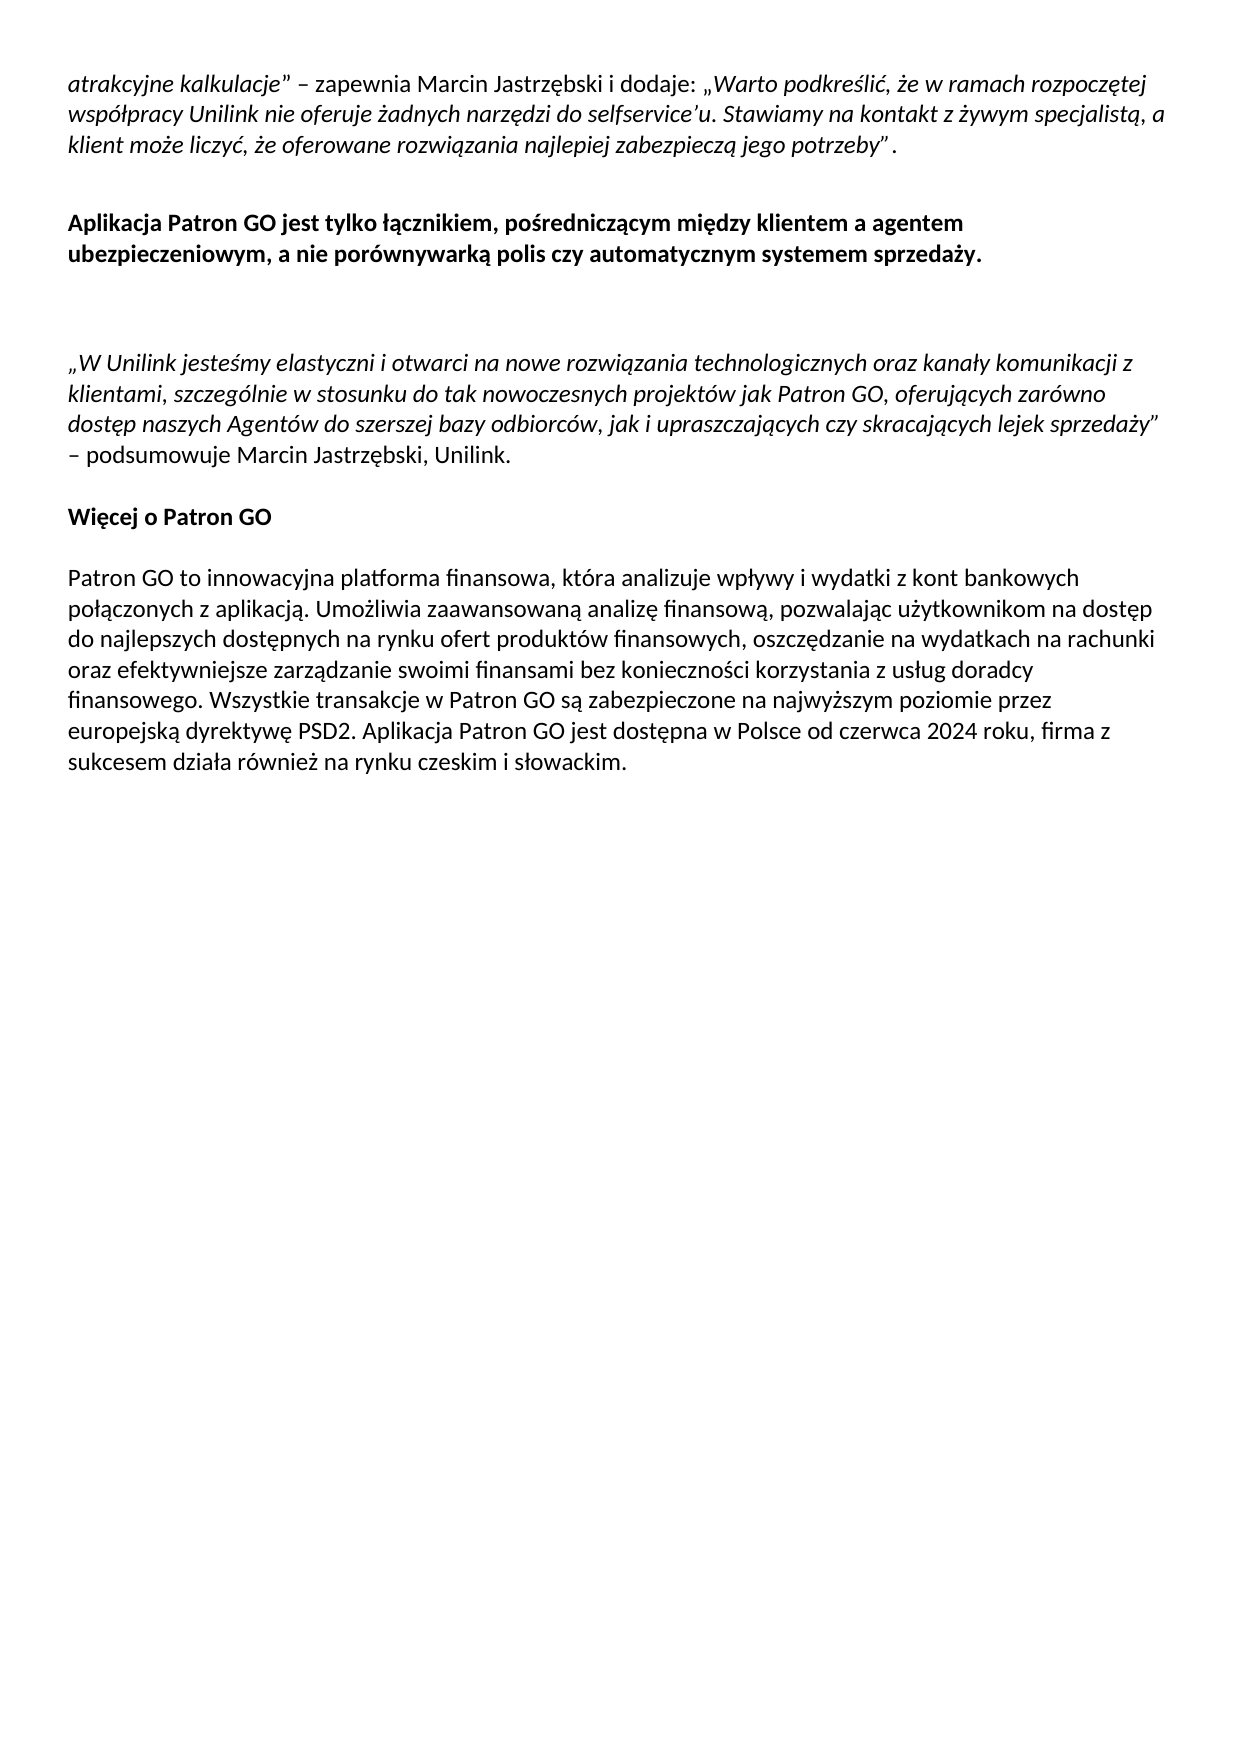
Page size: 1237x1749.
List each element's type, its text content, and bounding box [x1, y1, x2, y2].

text Więcej o Patron GO [68, 501, 1169, 531]
text „W Unilink jesteśmy elastyczni i otwarci na nowe rozwiązania technologicznych oraz kanały komunikacji z klientami, szczególnie w stosunku do tak nowoczesnych projektów jak Patron GO, oferujących zarówno dostęp naszych Agentów do szerszej bazy odbiorców, jak i upraszczających czy skracających lejek sprzedaży” – podsumowuje Marcin Jastrzębski, Unilink. [68, 347, 1169, 469]
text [68, 68, 1169, 159]
text Aplikacja Patron GO jest tylko łącznikiem, pośredniczącym między klientem a agentem ubezpieczeniowym, a nie porównywarką polis czy automatycznym systemem sprzedaży. [68, 207, 1169, 268]
text Patron GO to innowacyjna platforma finansowa, która analizuje wpływy i wydatki z kont bankowych połączonych z aplikacją. Umożliwia zaawansowaną analizę finansową, pozwalając użytkownikom na dostęp do najlepszych dostępnych na rynku ofert produktów finansowych, oszczędzanie na wydatkach na rachunki oraz efektywniejsze zarządzanie swoimi finansami bez konieczności korzystania z usług doradcy finansowego. Wszystkie transakcje w Patron GO są zabezpieczone na najwyższym poziomie przez europejską dyrektywę PSD2. Aplikacja Patron GO jest dostępna w Polsce od czerwca 2024 roku, firma z sukcesem działa również na rynku czeskim i słowackim. [68, 562, 1169, 776]
